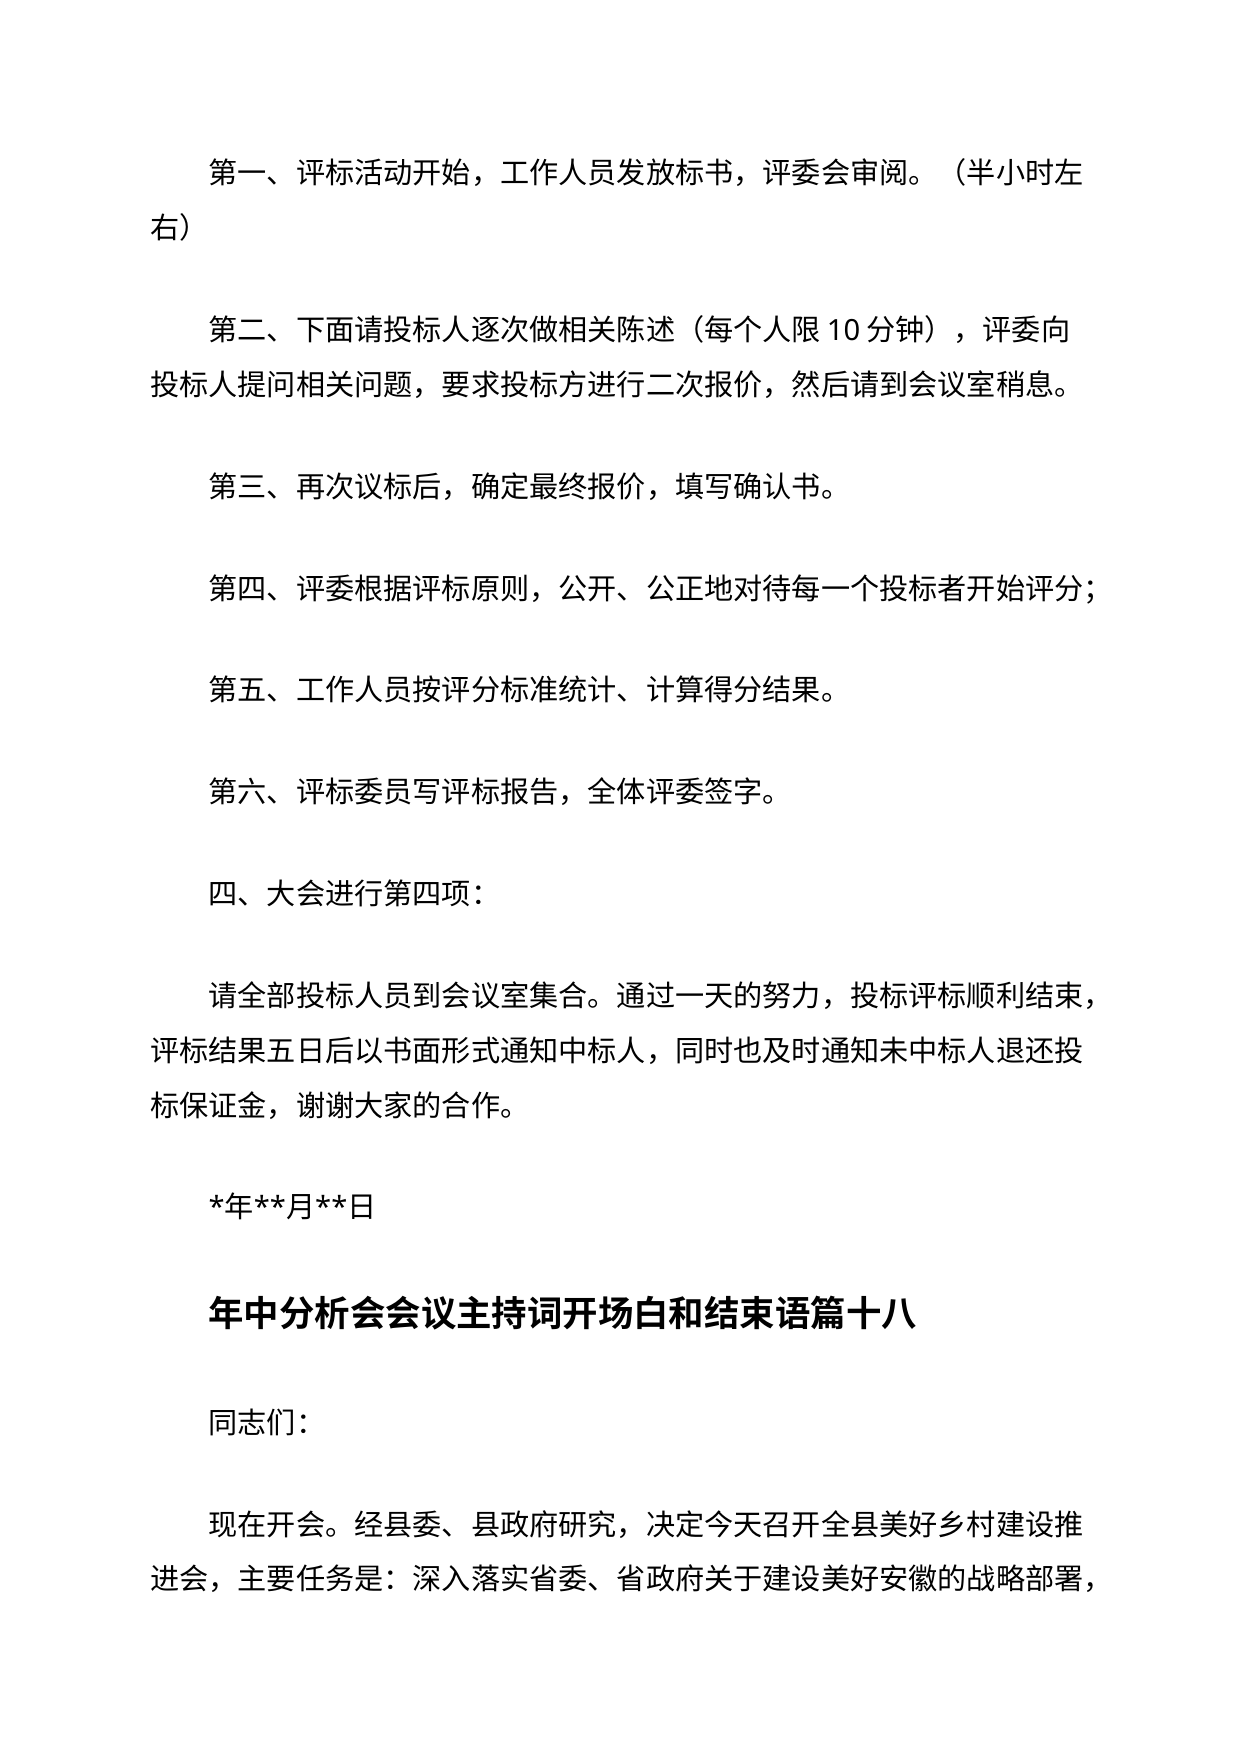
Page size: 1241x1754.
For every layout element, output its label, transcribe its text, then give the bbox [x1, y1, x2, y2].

text 四、大会进行第四项： [150, 871, 1090, 913]
text 第一、评标活动开始，工作人员发放标书，评委会审阅。（半小时左右） [150, 150, 1090, 247]
text 同志们： [150, 1399, 1090, 1442]
text 第二、下面请投标人逐次做相关陈述（每个人限10分钟），评委向投标人提问相关问题，要求投标方进行二次报价，然后请到会议室稍息。 [150, 307, 1090, 404]
text 第三、再次议标后，确定最终报价，填写确认书。 [150, 463, 1090, 506]
text 第五、工作人员按评分标准统计、计算得分结果。 [150, 667, 1090, 709]
text 第四、评委根据评标原则，公开、公正地对待每一个投标者开始评分； [150, 565, 1090, 607]
text 第六、评标委员写评标报告，全体评委签字。 [150, 769, 1090, 811]
text 年中分析会会议主持词开场白和结束语篇十八 [150, 1286, 1090, 1337]
text *年**月**日 [150, 1184, 1090, 1226]
text 请全部投标人员到会议室集合。通过一天的努力，投标评标顺利结束，评标结果五日后以书面形式通知中标人，同时也及时通知未中标人退还投标保证金，谢谢大家的合作。 [150, 972, 1090, 1124]
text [150, 1501, 1090, 1598]
